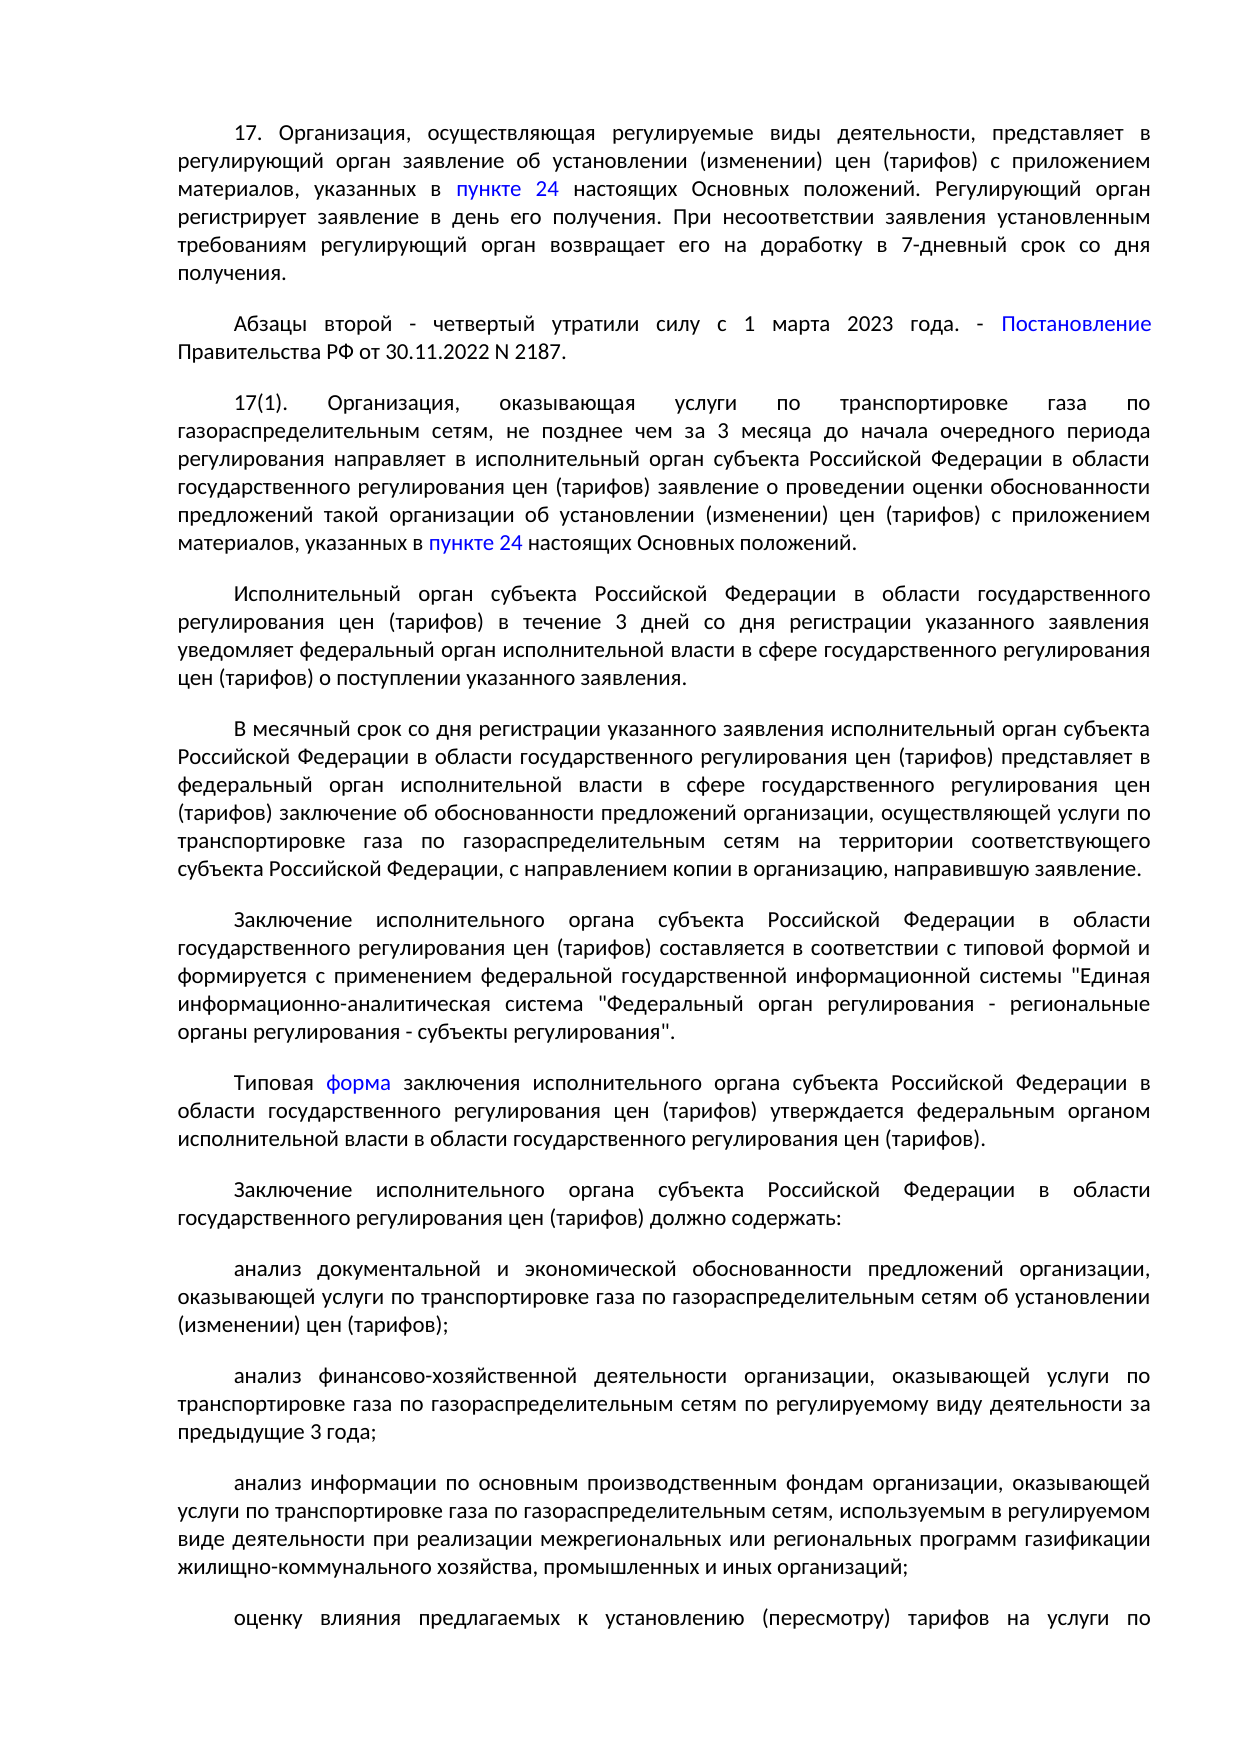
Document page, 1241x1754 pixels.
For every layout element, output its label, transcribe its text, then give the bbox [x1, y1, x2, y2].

text Заключение исполнительного органа субъекта Российской Федерации в области государственного регулирования цен (тарифов) должно содержать: [177, 1175, 1152, 1231]
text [177, 1603, 1152, 1631]
text 17. Организация, осуществляющая регулируемые виды деятельности, представляет в регулирующий орган заявление об установлении (изменении) цен (тарифов) с приложением материалов, указанных в пункте 24 настоящих Основных положений. Регулирующий орган регистрирует заявление в день его получения. При несоответствии заявления установленным требованиям регулирующий орган возвращает его на доработку в 7-дневный срок со дня получения. [177, 118, 1152, 286]
text Заключение исполнительного органа субъекта Российской Федерации в области государственного регулирования цен (тарифов) составляется в соответствии с типовой формой и формируется с применением федеральной государственной информационной системы "Единая информационно-аналитическая система "Федеральный орган регулирования - региональные органы регулирования - субъекты регулирования". [177, 905, 1152, 1045]
text анализ документальной и экономической обоснованности предложений организации, оказывающей услуги по транспортировке газа по газораспределительным сетям об установлении (изменении) цен (тарифов); [177, 1254, 1152, 1338]
text Типовая форма заключения исполнительного органа субъекта Российской Федерации в области государственного регулирования цен (тарифов) утверждается федеральным органом исполнительной власти в области государственного регулирования цен (тарифов). [177, 1068, 1152, 1152]
text 17(1). Организация, оказывающая услуги по транспортировке газа по газораспределительным сетям, не позднее чем за 3 месяца до начала очередного периода регулирования направляет в исполнительный орган субъекта Российской Федерации в области государственного регулирования цен (тарифов) заявление о проведении оценки обоснованности предложений такой организации об установлении (изменении) цен (тарифов) с приложением материалов, указанных в пункте 24 настоящих Основных положений. [177, 388, 1152, 556]
text Абзацы второй - четвертый утратили силу с 1 марта 2023 года. - Постановление Правительства РФ от 30.11.2022 N 2187. [177, 309, 1152, 365]
text Исполнительный орган субъекта Российской Федерации в области государственного регулирования цен (тарифов) в течение 3 дней со дня регистрации указанного заявления уведомляет федеральный орган исполнительной власти в сфере государственного регулирования цен (тарифов) о поступлении указанного заявления. [177, 579, 1152, 691]
text В месячный срок со дня регистрации указанного заявления исполнительный орган субъекта Российской Федерации в области государственного регулирования цен (тарифов) представляет в федеральный орган исполнительной власти в сфере государственного регулирования цен (тарифов) заключение об обоснованности предложений организации, осуществляющей услуги по транспортировке газа по газораспределительным сетям на территории соответствующего субъекта Российской Федерации, с направлением копии в организацию, направившую заявление. [177, 714, 1152, 882]
text анализ финансово-хозяйственной деятельности организации, оказывающей услуги по транспортировке газа по газораспределительным сетям по регулируемому виду деятельности за предыдущие 3 года; [177, 1361, 1152, 1445]
text анализ информации по основным производственным фондам организации, оказывающей услуги по транспортировке газа по газораспределительным сетям, используемым в регулируемом виде деятельности при реализации межрегиональных или региональных программ газификации жилищно-коммунального хозяйства, промышленных и иных организаций; [177, 1468, 1152, 1580]
